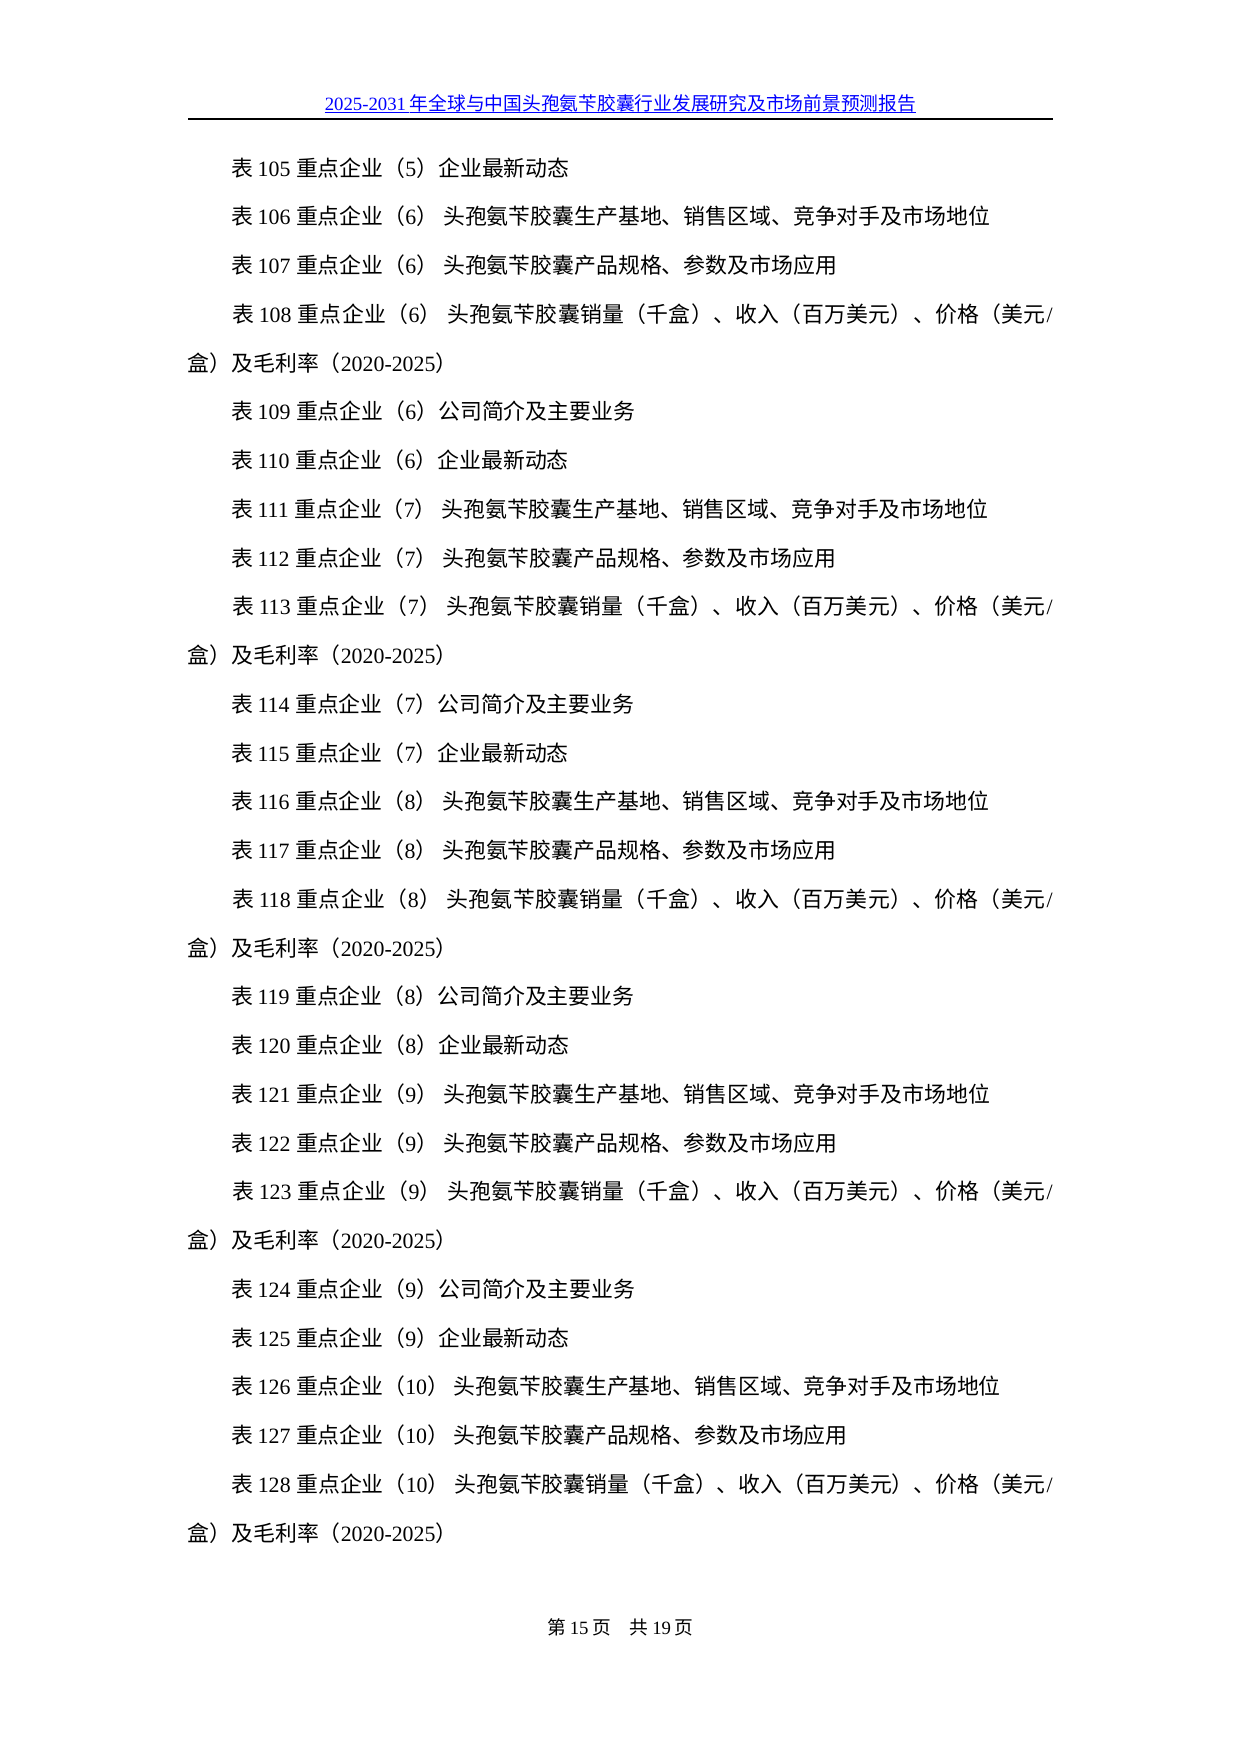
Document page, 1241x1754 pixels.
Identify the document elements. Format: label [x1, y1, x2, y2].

text [187, 150, 1053, 1548]
